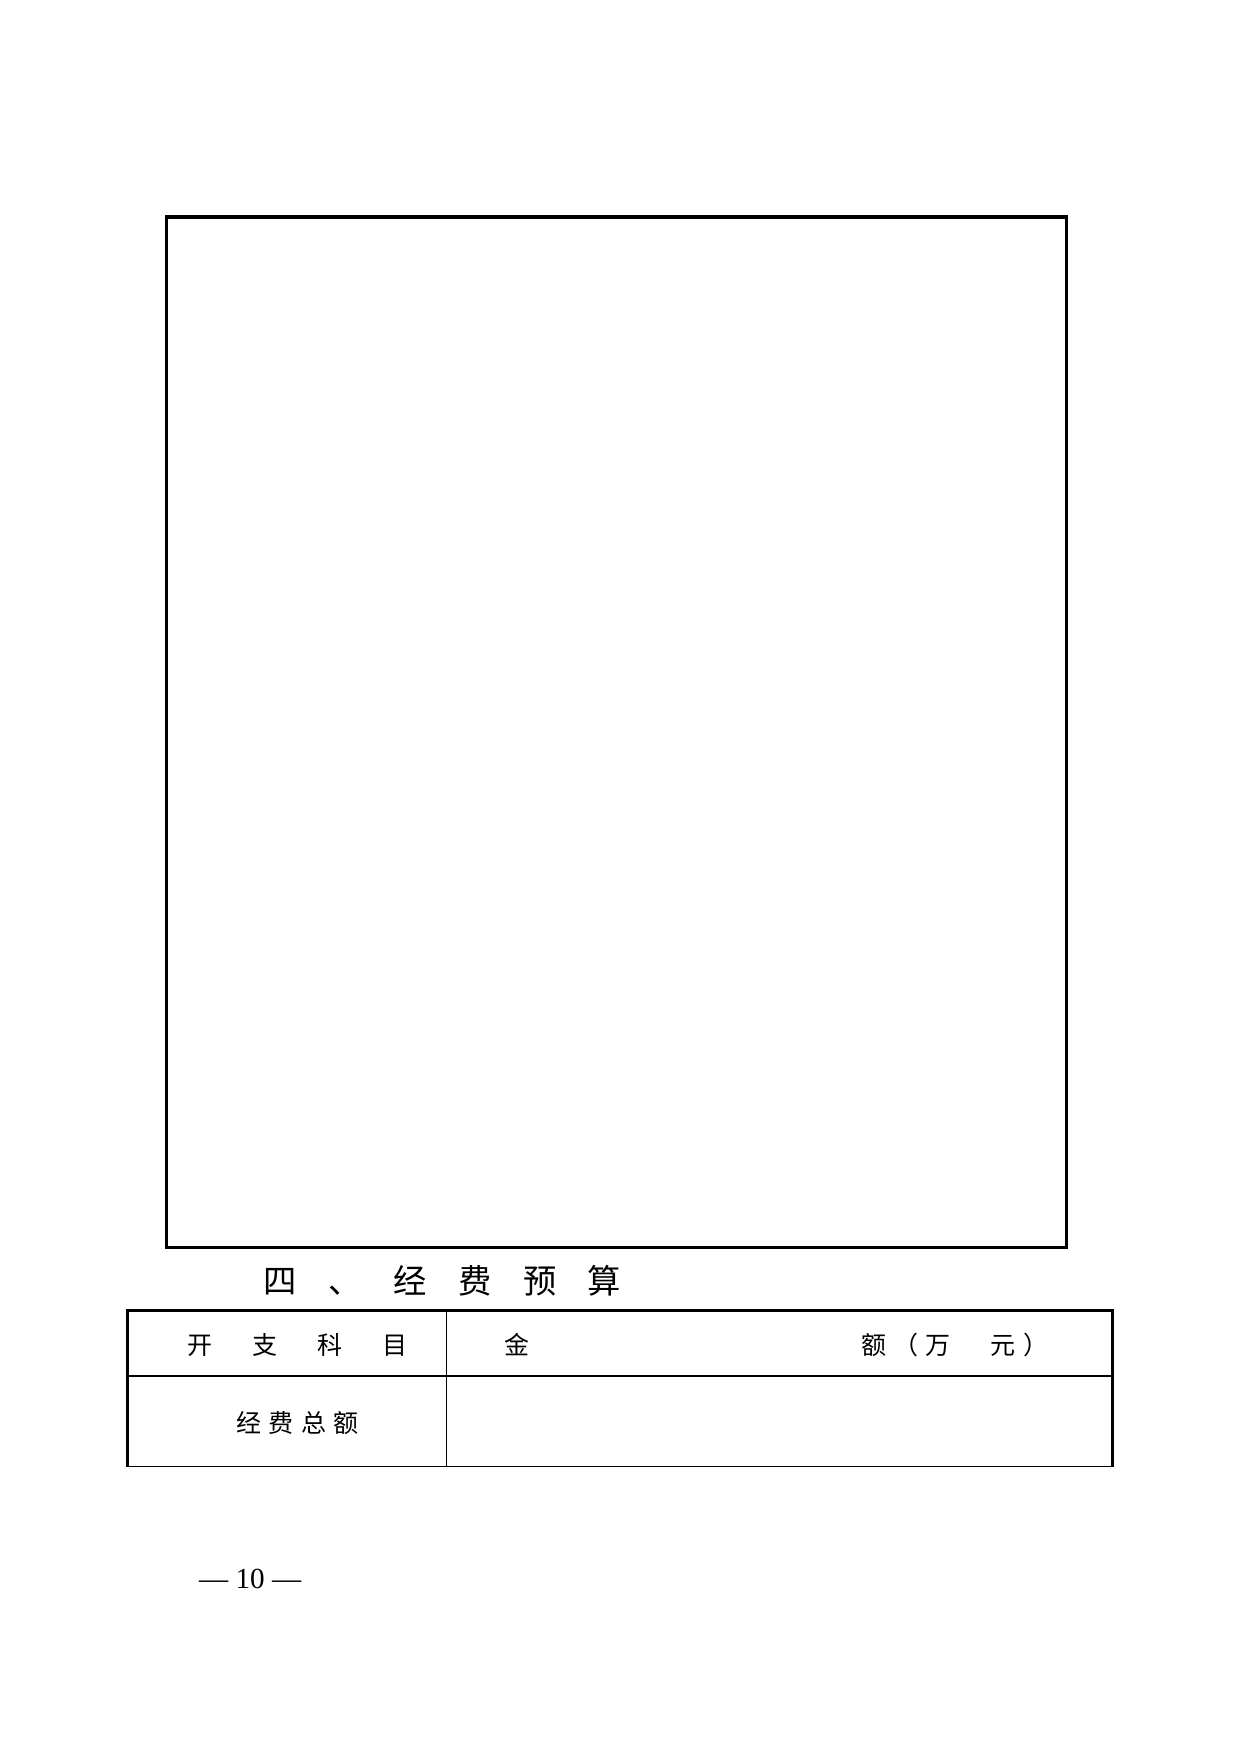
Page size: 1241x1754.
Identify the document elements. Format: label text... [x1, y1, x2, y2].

text 四、经费预算 [167, 1249, 1074, 1309]
table_cell 经费总额 [129, 1377, 446, 1466]
table_cell [447, 1377, 1111, 1466]
table_header 金 额（万 元） [447, 1312, 1111, 1375]
table_header 开 支 科 目 [129, 1312, 446, 1375]
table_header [168, 219, 1065, 1246]
